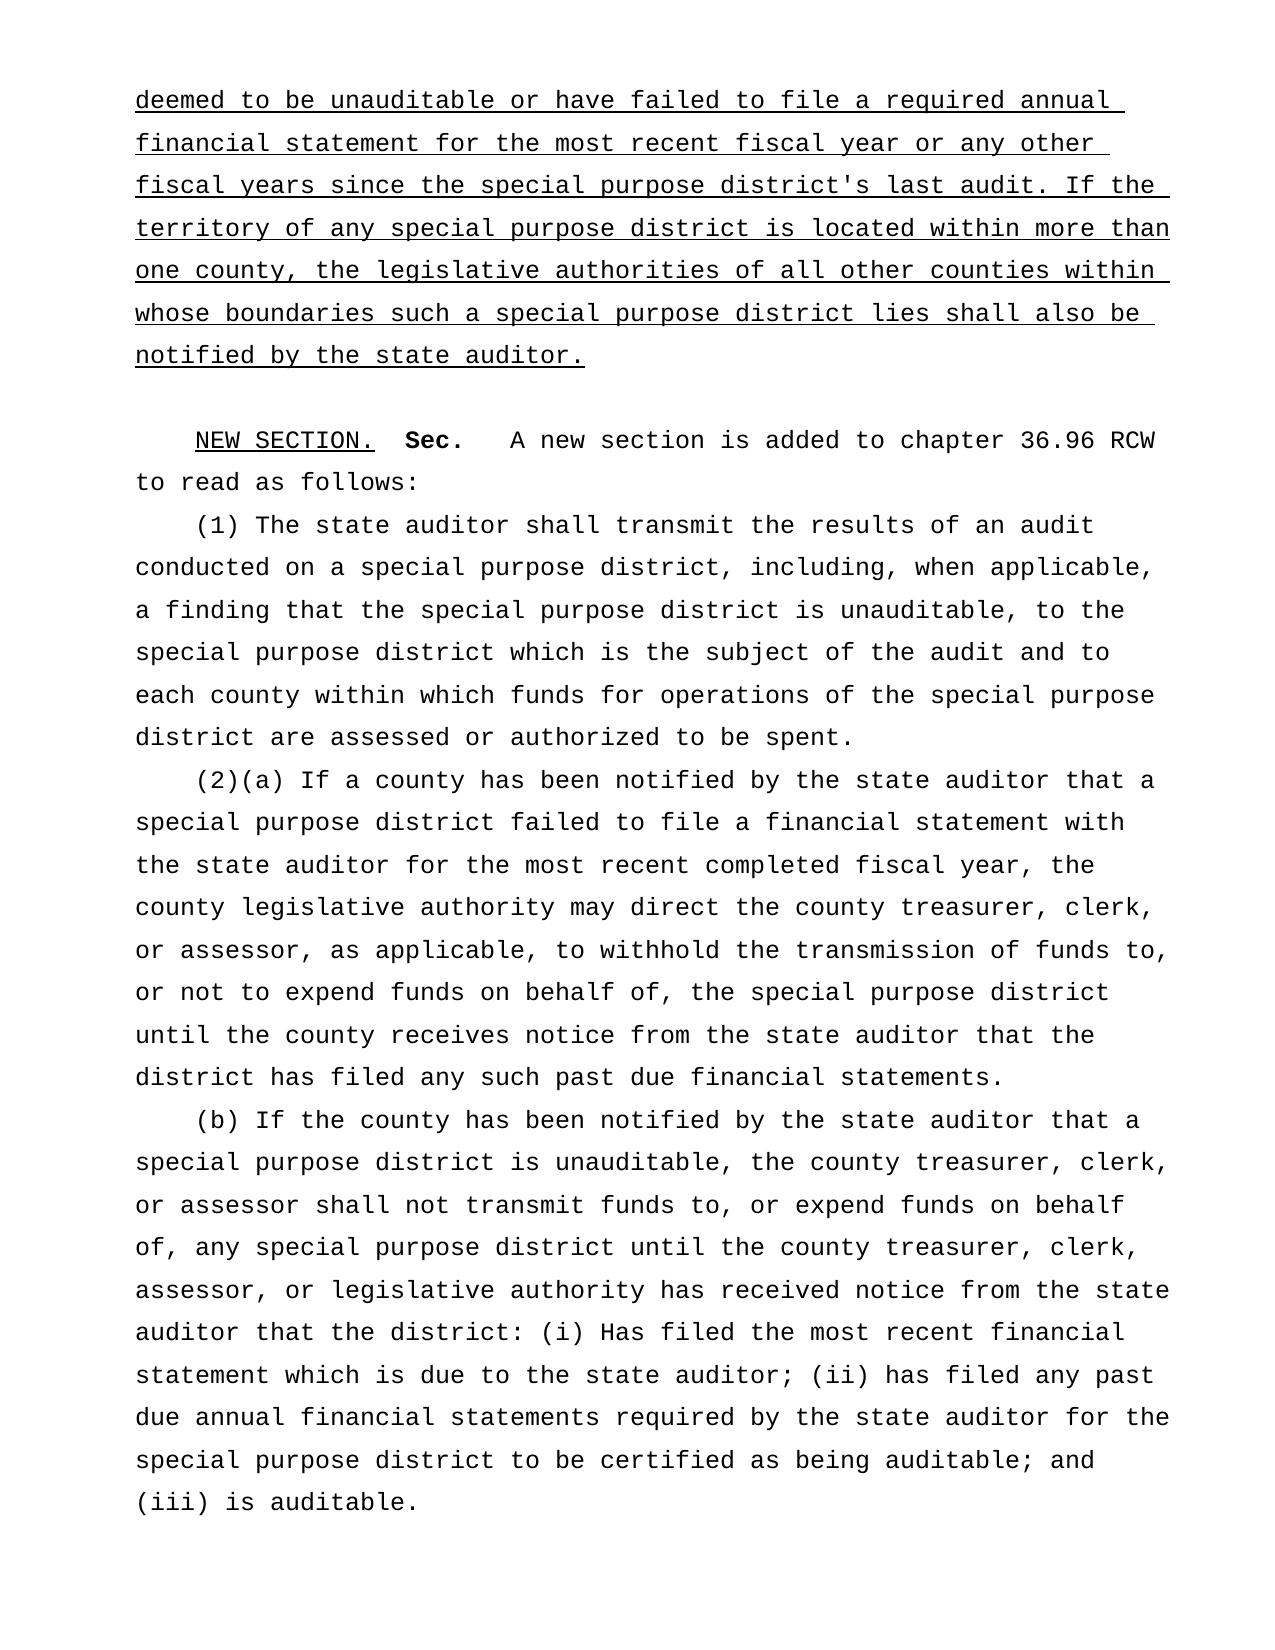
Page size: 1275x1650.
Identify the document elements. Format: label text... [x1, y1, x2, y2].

text NEW SECTION. Sec. A new section is added to chapter 36.96 RCW to read as follows: [135, 414, 1170, 499]
text (b) If the county has been notified by the state auditor that a special purpose district is unauditable, the county treasurer, clerk, or assessor shall not transmit funds to, or expend funds on behalf of, any special purpose district until the county treasurer, clerk, assessor, or legislative authority has received notice from the state auditor that the district: (i) Has filed the most recent financial statement which is due to the state auditor; (ii) has filed any past due annual financial statements required by the state auditor for the special purpose district to be certified as being auditable; and (iii) is auditable. [135, 1094, 1170, 1519]
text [135, 75, 1170, 196]
text (2)(a) If a county has been notified by the state auditor that a special purpose district failed to file a financial statement with the state auditor for the most recent completed fiscal year, the county legislative authority may direct the county treasurer, clerk, or assessor, as applicable, to withhold the transmission of funds to, or not to expend funds on behalf of, the special purpose district until the county receives notice from the state auditor that the district has filed any such past due financial statements. [135, 754, 1170, 1094]
text (1) The state auditor shall transmit the results of an audit conducted on a special purpose district, including, when applicable, a finding that the special purpose district is unauditable, to the special purpose district which is the subject of the audit and to each county within which funds for operations of the special purpose district are assessed or authorized to be spent. [135, 499, 1170, 754]
